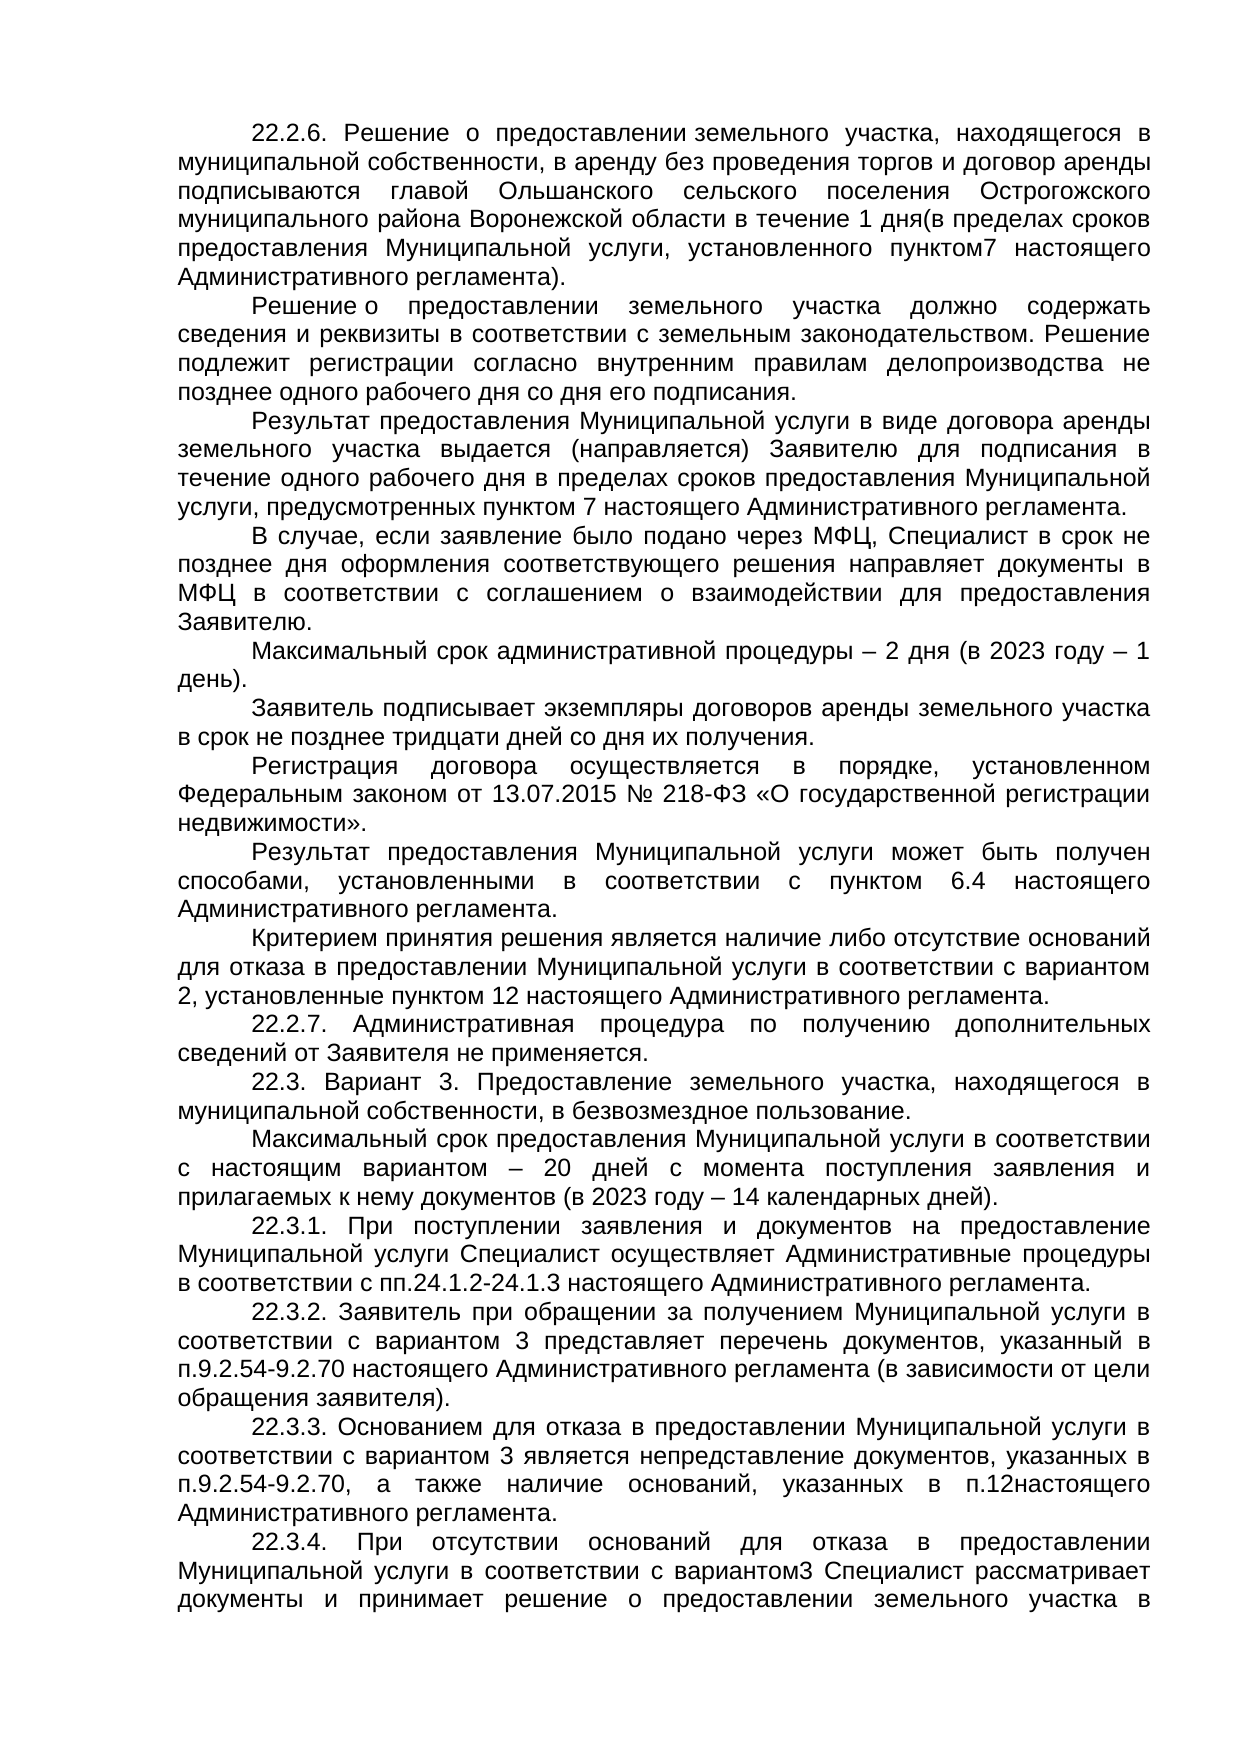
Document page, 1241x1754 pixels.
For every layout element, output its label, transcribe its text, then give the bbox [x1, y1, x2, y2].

text 22.3.2. Заявитель при обращении за получением Муниципальной услуги в соответствии с вариантом 3 представляет перечень документов, указанный в п.9.2.54-9.2.70 настоящего Административного регламента (в зависимости от цели обращения заявителя). [177, 1297, 1152, 1412]
text Решение о предоставлении земельного участка должно содержать сведения и реквизиты в соответствии с земельным законодательством. Решение подлежит регистрации согласно внутренним правилам делопроизводства не позднее одного рабочего дня со дня его подписания. [177, 291, 1152, 406]
text Результат предоставления Муниципальной услуги в виде договора аренды земельного участка выдается (направляется) Заявителю для подписания в течение одного рабочего дня в пределах сроков предоставления Муниципальной услуги, предусмотренных пунктом 7 настоящего Административного регламента. [177, 406, 1152, 521]
text Максимальный срок предоставления Муниципальной услуги в соответствии с настоящим вариантом – 20 дней с момента поступления заявления и прилагаемых к нему документов (в 2023 году – 14 календарных дней). [177, 1124, 1152, 1211]
text 22.2.7. Административная процедура по получению дополнительных сведений от Заявителя не применяется. [177, 1009, 1152, 1067]
text 22.3.1. При поступлении заявления и документов на предоставление Муниципальной услуги Специалист осуществляет Административные процедуры в соответствии с пп.24.1.2-24.1.3 настоящего Административного регламента. [177, 1211, 1152, 1297]
text Результат предоставления Муниципальной услуги может быть получен способами, установленными в соответствии с пунктом 6.4 настоящего Административного регламента. [177, 837, 1152, 923]
text 22.2.6. Решение о предоставлении земельного участка, находящегося в муниципальной собственности, в аренду без проведения торгов и договор аренды подписываются главой Ольшанского сельского поселения Острогожского муниципального района Воронежской области в течение 1 дня(в пределах сроков предоставления Муниципальной услуги, установленного пунктом7 настоящего Административного регламента). [177, 118, 1152, 291]
text Максимальный срок административной процедуры – 2 дня (в 2023 году – 1 день). [177, 636, 1152, 693]
text Регистрация договора осуществляется в порядке, установленном Федеральным законом от 13.07.2015 № 218-ФЗ «О государственной регистрации недвижимости». [177, 751, 1152, 837]
text 22.3.3. Основанием для отказа в предоставлении Муниципальной услуги в соответствии с вариантом 3 является непредставление документов, указанных в п.9.2.54-9.2.70, а также наличие оснований, указанных в п.12настоящего Административного регламента. [177, 1412, 1152, 1527]
text В случае, если заявление было подано через МФЦ, Специалист в срок не позднее дня оформления соответствующего решения направляет документы в МФЦ в соответствии с соглашением о взаимодействии для предоставления Заявителю. [177, 521, 1152, 636]
text Критерием принятия решения является наличие либо отсутствие оснований для отказа в предоставлении Муниципальной услуги в соответствии с вариантом 2, установленные пунктом 12 настоящего Административного регламента. [177, 923, 1152, 1009]
text 22.3. Вариант 3. Предоставление земельного участка, находящегося в муниципальной собственности, в безвозмездное пользование. [177, 1067, 1152, 1124]
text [177, 1527, 1152, 1613]
text Заявитель подписывает экземпляры договоров аренды земельного участка в срок не позднее тридцати дней со дня их получения. [177, 693, 1152, 751]
